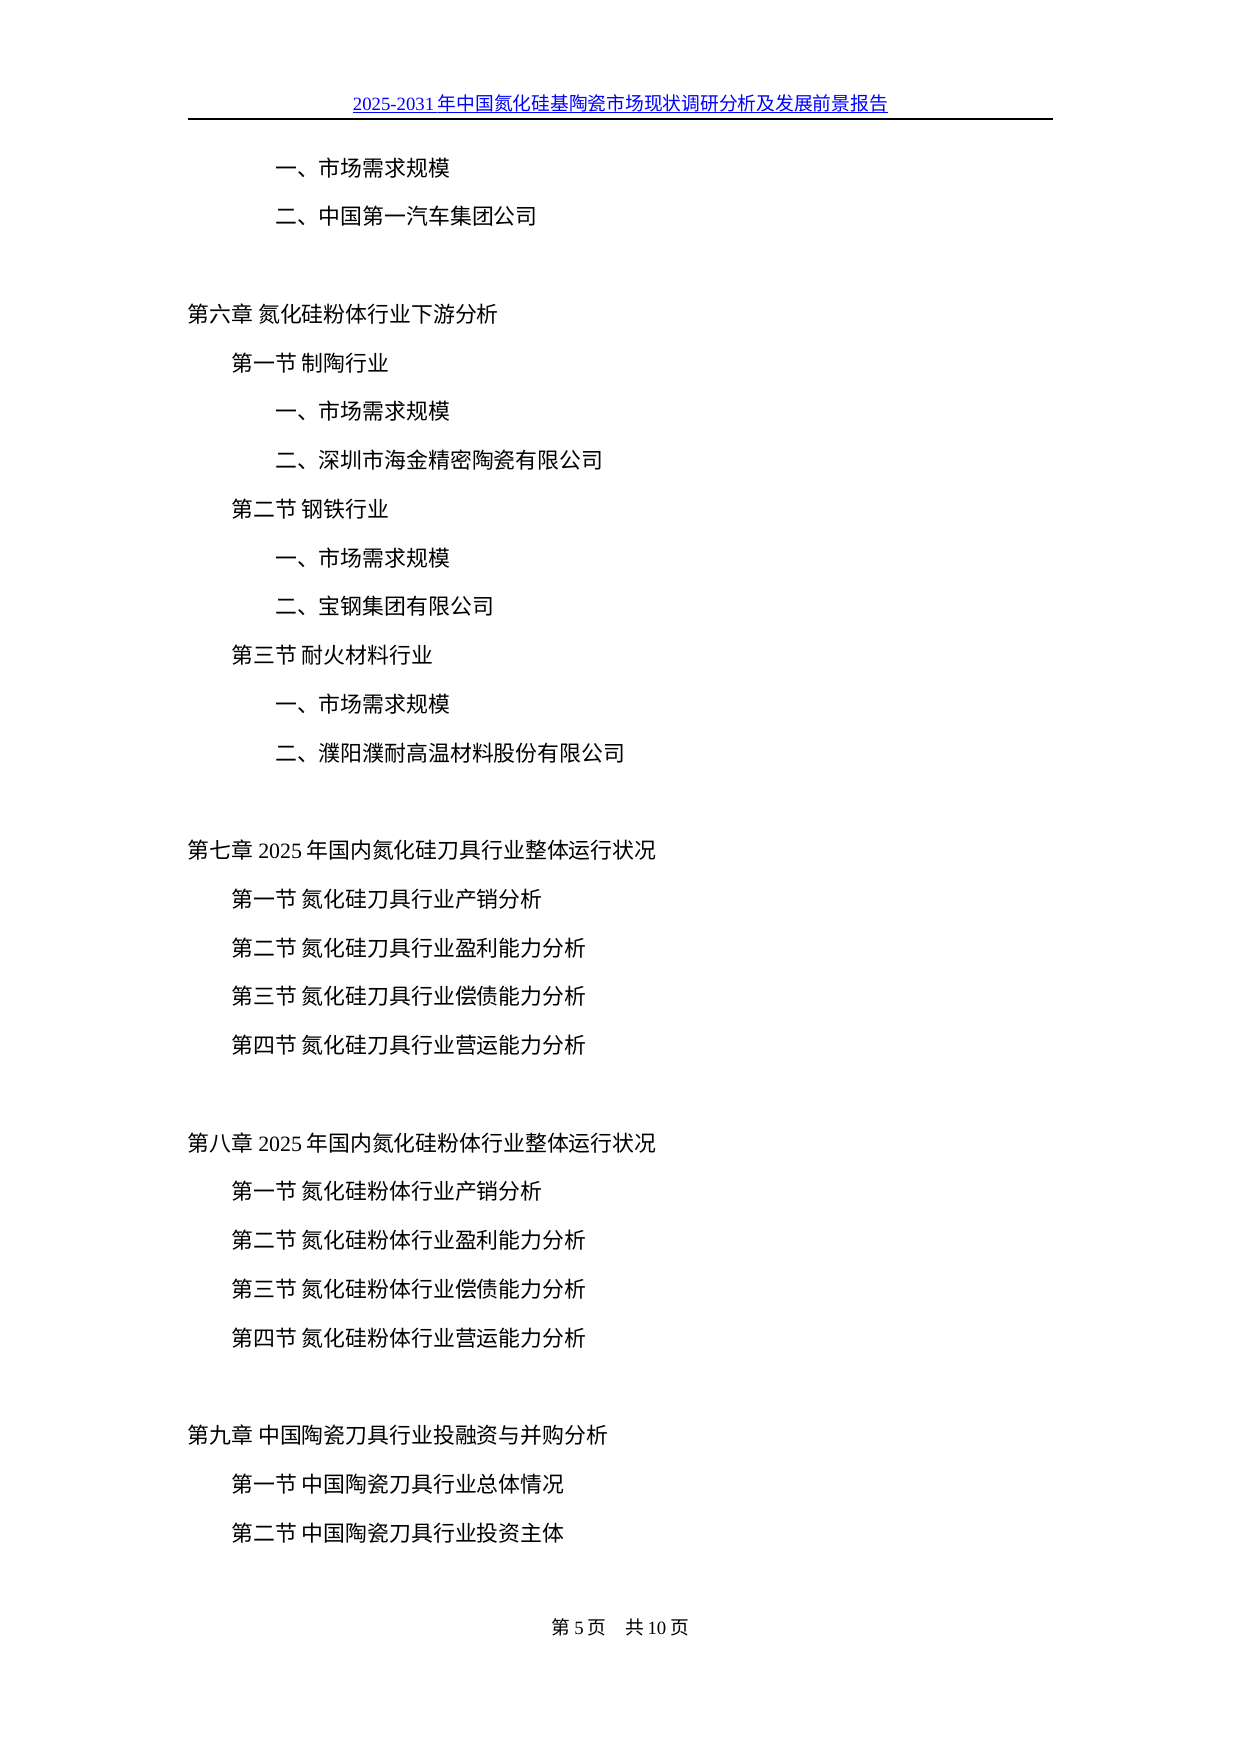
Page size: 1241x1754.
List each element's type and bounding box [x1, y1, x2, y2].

text [187, 150, 1053, 1548]
